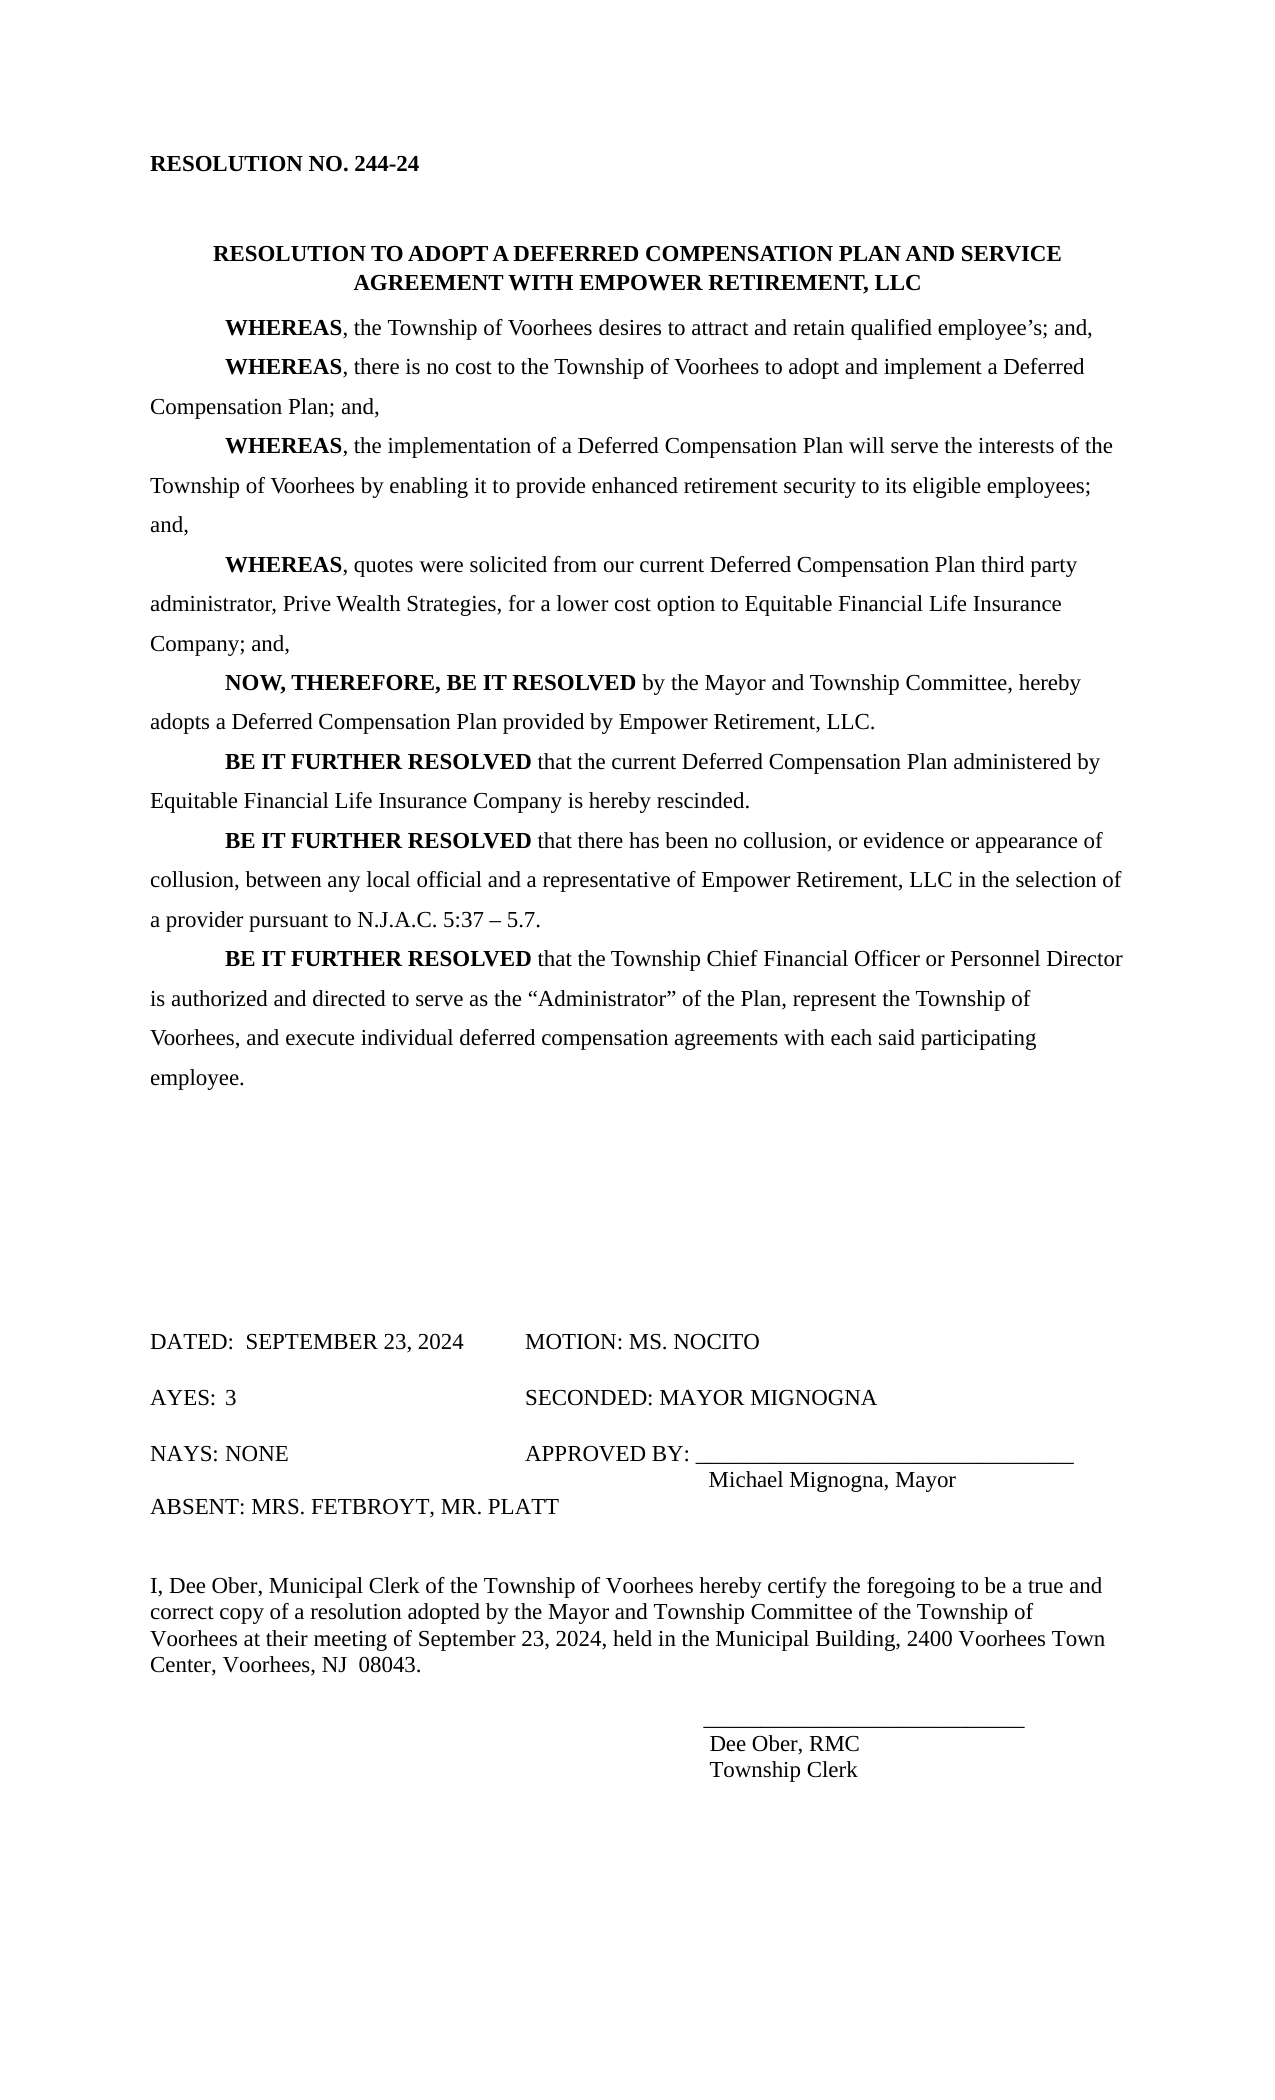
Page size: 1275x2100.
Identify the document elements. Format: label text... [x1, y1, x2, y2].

text WHEREAS, the implementation of a Deferred Compensation Plan will serve the interests of the Township of Voorhees by enabling it to provide enhanced retirement security to its eligible employees; and, [150, 432, 1125, 537]
text RESOLUTION TO ADOPT A DEFERRED COMPENSATION PLAN AND SERVICE AGREEMENT WITH EMPOWER RETIREMENT, LLC [150, 240, 1125, 295]
text BE IT FURTHER RESOLVED that the Township Chief Financial Officer or Personnel Director is authorized and directed to serve as the “Administrator” of the Plan, represent the Township of Voorhees, and execute individual deferred compensation agreements with each said participating employee. [150, 945, 1125, 1090]
text I, Dee Ober, Municipal Clerk of the Township of Voorhees hereby certify the foregoing to be a true and correct copy of a resolution adopted by the Mayor and Township Committee of the Township of Voorhees at their meeting of September 23, 2024, held in the Municipal Building, 2400 Voorhees Town Center, Voorhees, NJ 08043. [150, 1572, 1125, 1677]
text NAYS: NONE APPROVED BY: _________________________________ [150, 1440, 1125, 1467]
text BE IT FURTHER RESOLVED that there has been no collusion, or evidence or appearance of collusion, between any local official and a representative of Empower Retirement, LLC in the selection of a provider pursuant to N.J.A.C. 5:37 – 5.7. [150, 827, 1125, 932]
text WHEREAS, quotes were solicited from our current Deferred Compensation Plan third party administrator, Prive Wealth Strategies, for a lower cost option to Equitable Financial Life Insurance Company; and, [150, 551, 1125, 656]
text ____________________________ [675, 1704, 1125, 1730]
text RESOLUTION NO. 244-24 [150, 150, 1125, 176]
text WHEREAS, there is no cost to the Township of Voorhees to adopt and implement a Deferred Compensation Plan; and, [150, 353, 1125, 419]
text AYES: 3 SECONDED: MAYOR MIGNOGNA [150, 1384, 1125, 1410]
text BE IT FURTHER RESOLVED that the current Deferred Compensation Plan administered by Equitable Financial Life Insurance Company is hereby rescinded. [150, 748, 1125, 814]
text Michael Mignogna, Mayor [150, 1467, 1125, 1493]
text ABSENT: MRS. FETBROYT, MR. PLATT [150, 1493, 1125, 1519]
text WHEREAS, the Township of Voorhees desires to attract and retain qualified employee’s; and, [150, 314, 1125, 340]
text NOW, THEREFORE, BE IT RESOLVED by the Mayor and Township Committee, hereby adopts a Deferred Compensation Plan provided by Empower Retirement, LLC. [150, 669, 1125, 735]
text DATED: SEPTEMBER 23, 2024 MOTION: MS. NOCITO [150, 1328, 1125, 1354]
text Dee Ober, RMC [675, 1730, 1125, 1756]
text Township Clerk [675, 1756, 1125, 1783]
